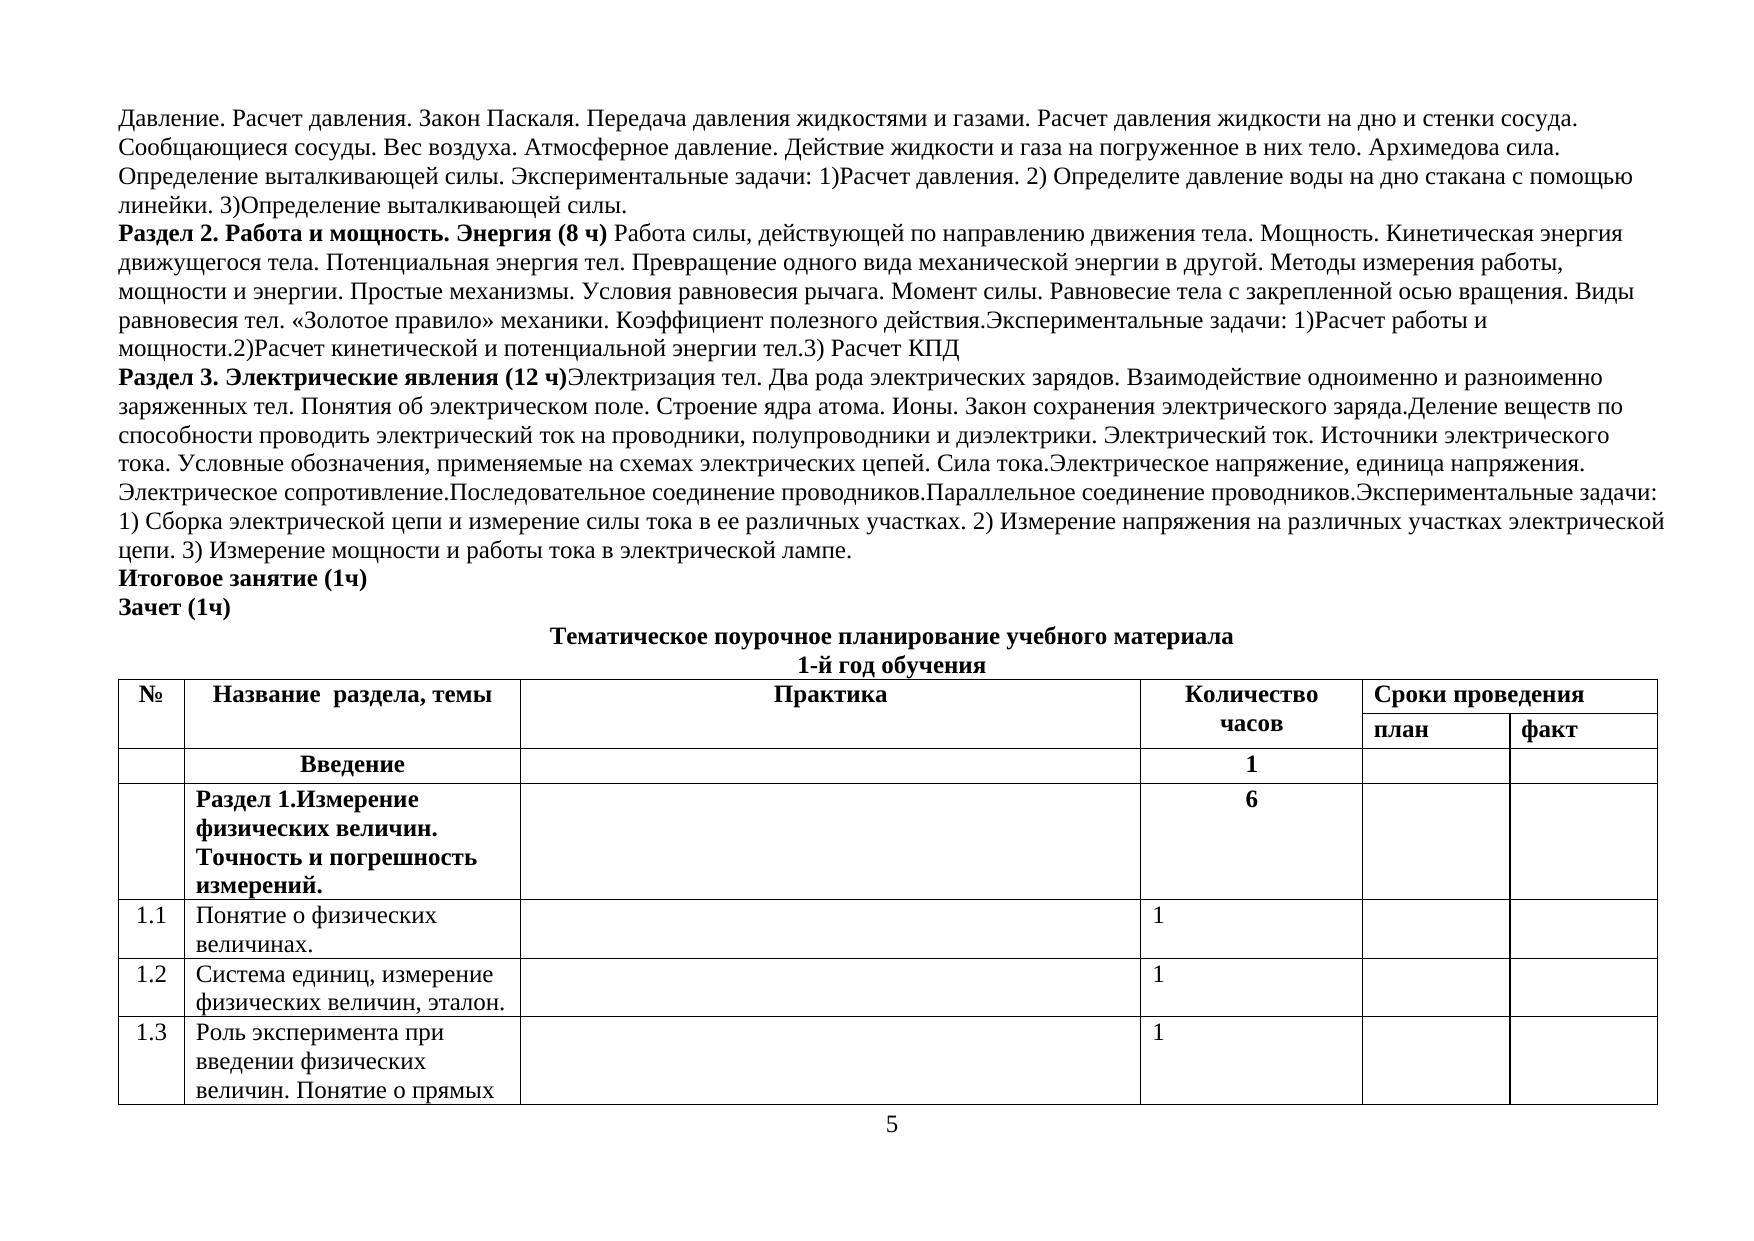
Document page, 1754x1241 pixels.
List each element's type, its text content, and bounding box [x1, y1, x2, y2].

table_cell [1363, 1017, 1509, 1103]
text Зачет (1ч) [118, 592, 1665, 621]
table_cell 1 [1141, 900, 1362, 958]
table_cell [1511, 1017, 1657, 1103]
table_cell 1.1 [119, 900, 184, 958]
table_cell 6 [1141, 784, 1362, 899]
table_cell [1511, 749, 1657, 783]
text 1-й год обучения [118, 650, 1665, 678]
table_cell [185, 1017, 520, 1103]
table_header Сроки проведения [1363, 680, 1657, 713]
table_cell [1511, 900, 1657, 958]
table_cell 1 [1141, 1017, 1362, 1103]
text Итоговое занятие (1ч) [118, 563, 1665, 592]
table_cell Система единиц, измерение физических величин, эталон. [185, 959, 520, 1016]
table_cell [1363, 749, 1509, 783]
table_cell [521, 959, 1140, 1016]
table_cell [521, 1017, 1140, 1103]
table_cell 1.2 [119, 959, 184, 1016]
table_cell [119, 749, 184, 783]
text Давление. Расчет давления. Закон Паскаля. Передача давления жидкостями и газами. Расчет давления жидкости на дно и стенки сосуда. Сообщающиеся сосуды. Вес воздуха. Атмосферное давление. Действие жидкости и газа на погруженное в них тело. Архимедова сила. Определение выталкивающей силы. Экспериментальные задачи: 1)Расчет давления. 2) Определите давление воды на дно стакана с помощью линейки. 3)Определение выталкивающей силы. [118, 103, 1665, 218]
text Раздел 3. Электрические явления (12 ч)Электризация тел. Два рода электрических зарядов. Взаимодействие одноименно и разноименно заряженных тел. Понятия об электрическом поле. Строение ядра атома. Ионы. Закон сохранения электрического заряда.Деление веществ по способности проводить электрический ток на проводники, полупроводники и диэлектрики. Электрический ток. Источники электрического тока. Условные обозначения, применяемые на схемах электрических цепей. Сила тока.Электрическое напряжение, единица напряжения. [118, 362, 1665, 477]
table_cell [1511, 959, 1657, 1016]
table_cell [1363, 900, 1509, 958]
table_cell Раздел 1.Измерение физических величин. Точность и погрешность измерений. [185, 784, 520, 899]
table_cell Введение [185, 749, 520, 783]
table_cell [119, 784, 184, 899]
table_header Название раздела, темы [185, 680, 520, 748]
table_cell [1511, 784, 1657, 899]
table_cell [521, 749, 1140, 783]
table_header № [119, 680, 184, 748]
table_cell [1363, 784, 1509, 899]
table_cell [1363, 959, 1509, 1016]
table_cell факт [1511, 714, 1657, 748]
text Электрическое сопротивление.Последовательное соединение проводников.Параллельное соединение проводников.Экспериментальные задачи: 1) Сборка электрической цепи и измерение силы тока в ее различных участках. 2) Измерение напряжения на различных участках электрической цепи. 3) Измерение мощности и работы тока в электрической лампе. [118, 477, 1665, 563]
table_cell [521, 784, 1140, 899]
table_cell 1.3 [119, 1017, 184, 1103]
text Тематическое поурочное планирование учебного материала [118, 621, 1665, 650]
table_cell [521, 900, 1140, 958]
table_cell Понятие о физических величинах. [185, 900, 520, 958]
table_cell 1 [1141, 959, 1362, 1016]
table_cell 1 [1141, 749, 1362, 783]
text Раздел 2. Работа и мощность. Энергия (8 ч) Работа силы, действующей по направлению движения тела. Мощность. Кинетическая энергия движущегося тела. Потенциальная энергия тел. Превращение одного вида механической энергии в другой. Методы измерения работы, мощности и энергии. Простые механизмы. Условия равновесия рычага. Момент силы. Равновесие тела с закрепленной осью вращения. Виды равновесия тел. «Золотое правило» механики. Коэффициент полезного действия.Экспериментальные задачи: 1)Расчет работы и мощности.2)Расчет кинетической и потенциальной энергии тел.3) Расчет КПД [118, 218, 1665, 362]
table_cell план [1363, 714, 1509, 748]
table_header Практика [521, 680, 1140, 748]
table_header Количество часов [1141, 680, 1362, 748]
